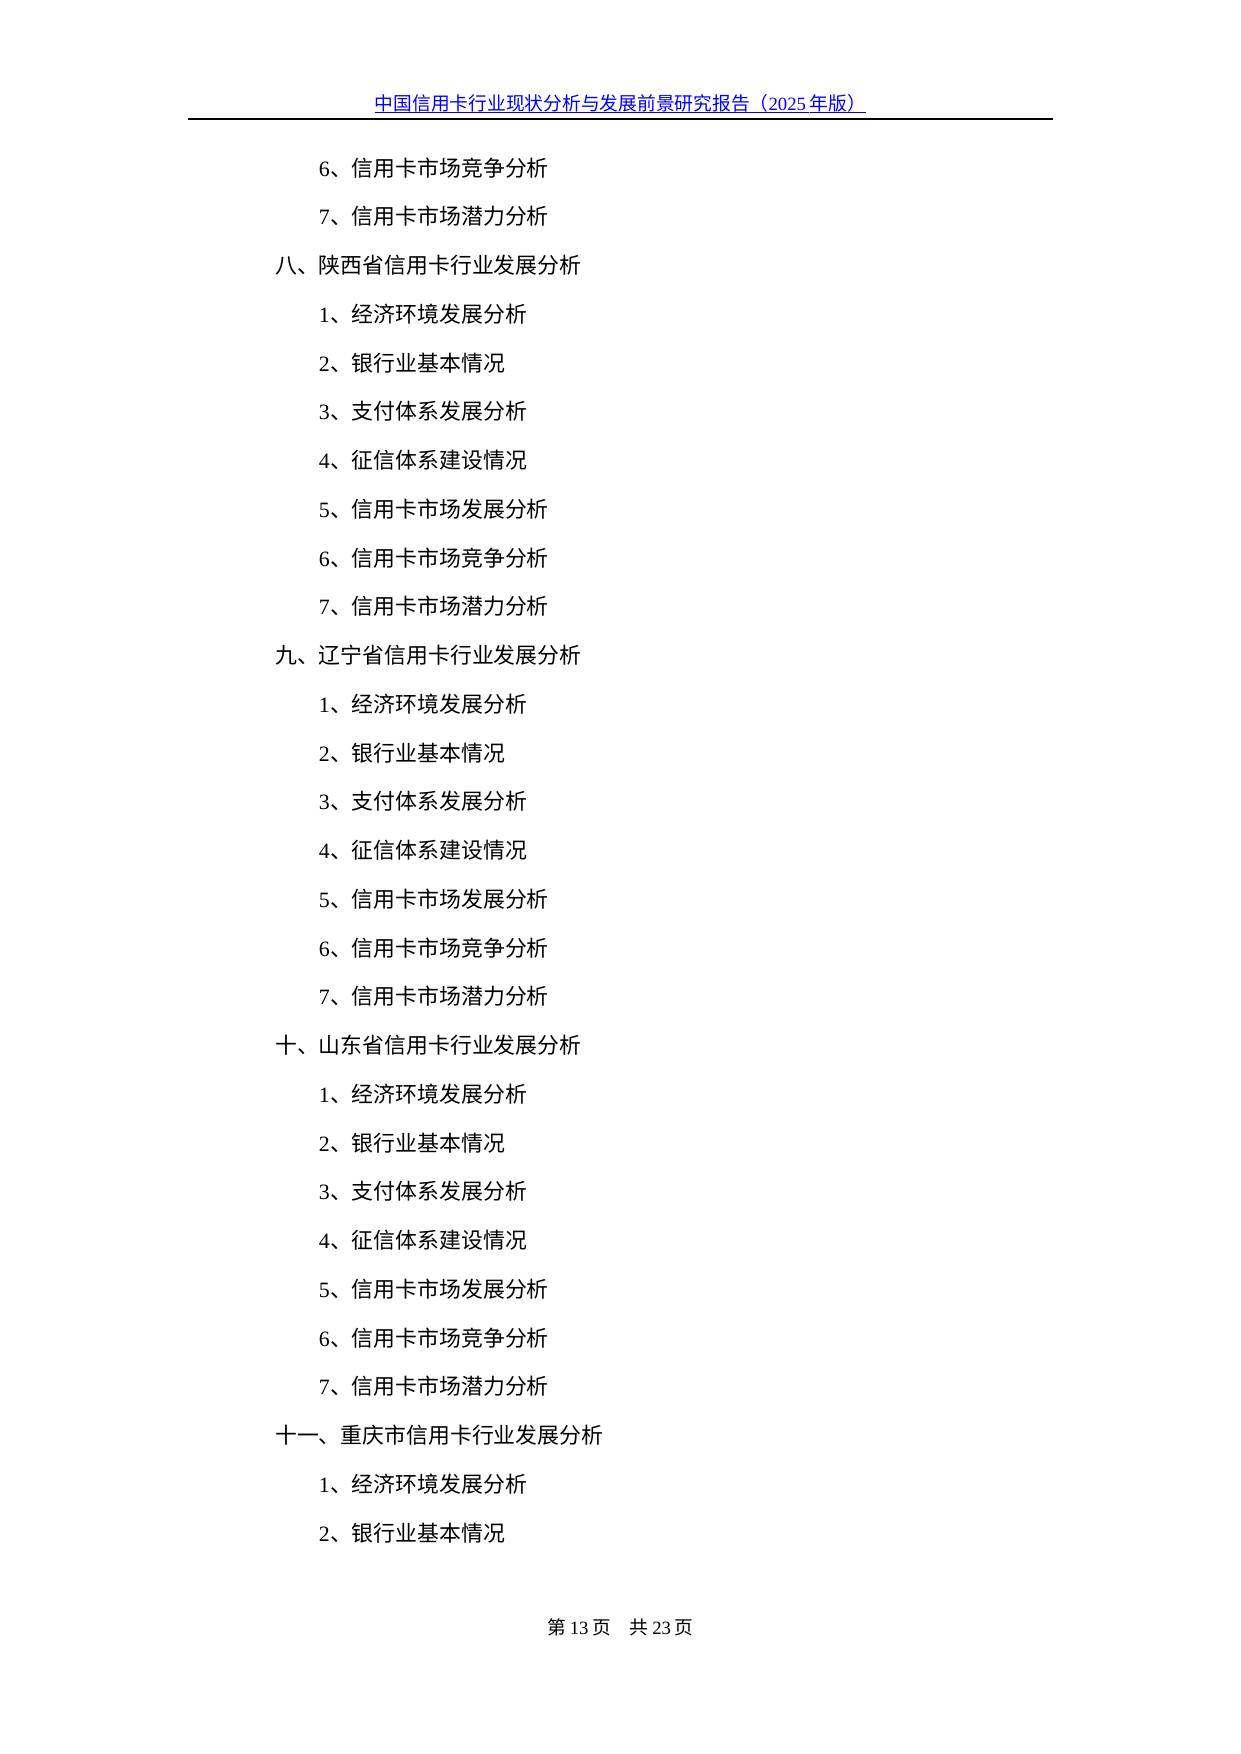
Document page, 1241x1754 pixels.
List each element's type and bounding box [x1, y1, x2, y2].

text [187, 150, 1053, 1548]
